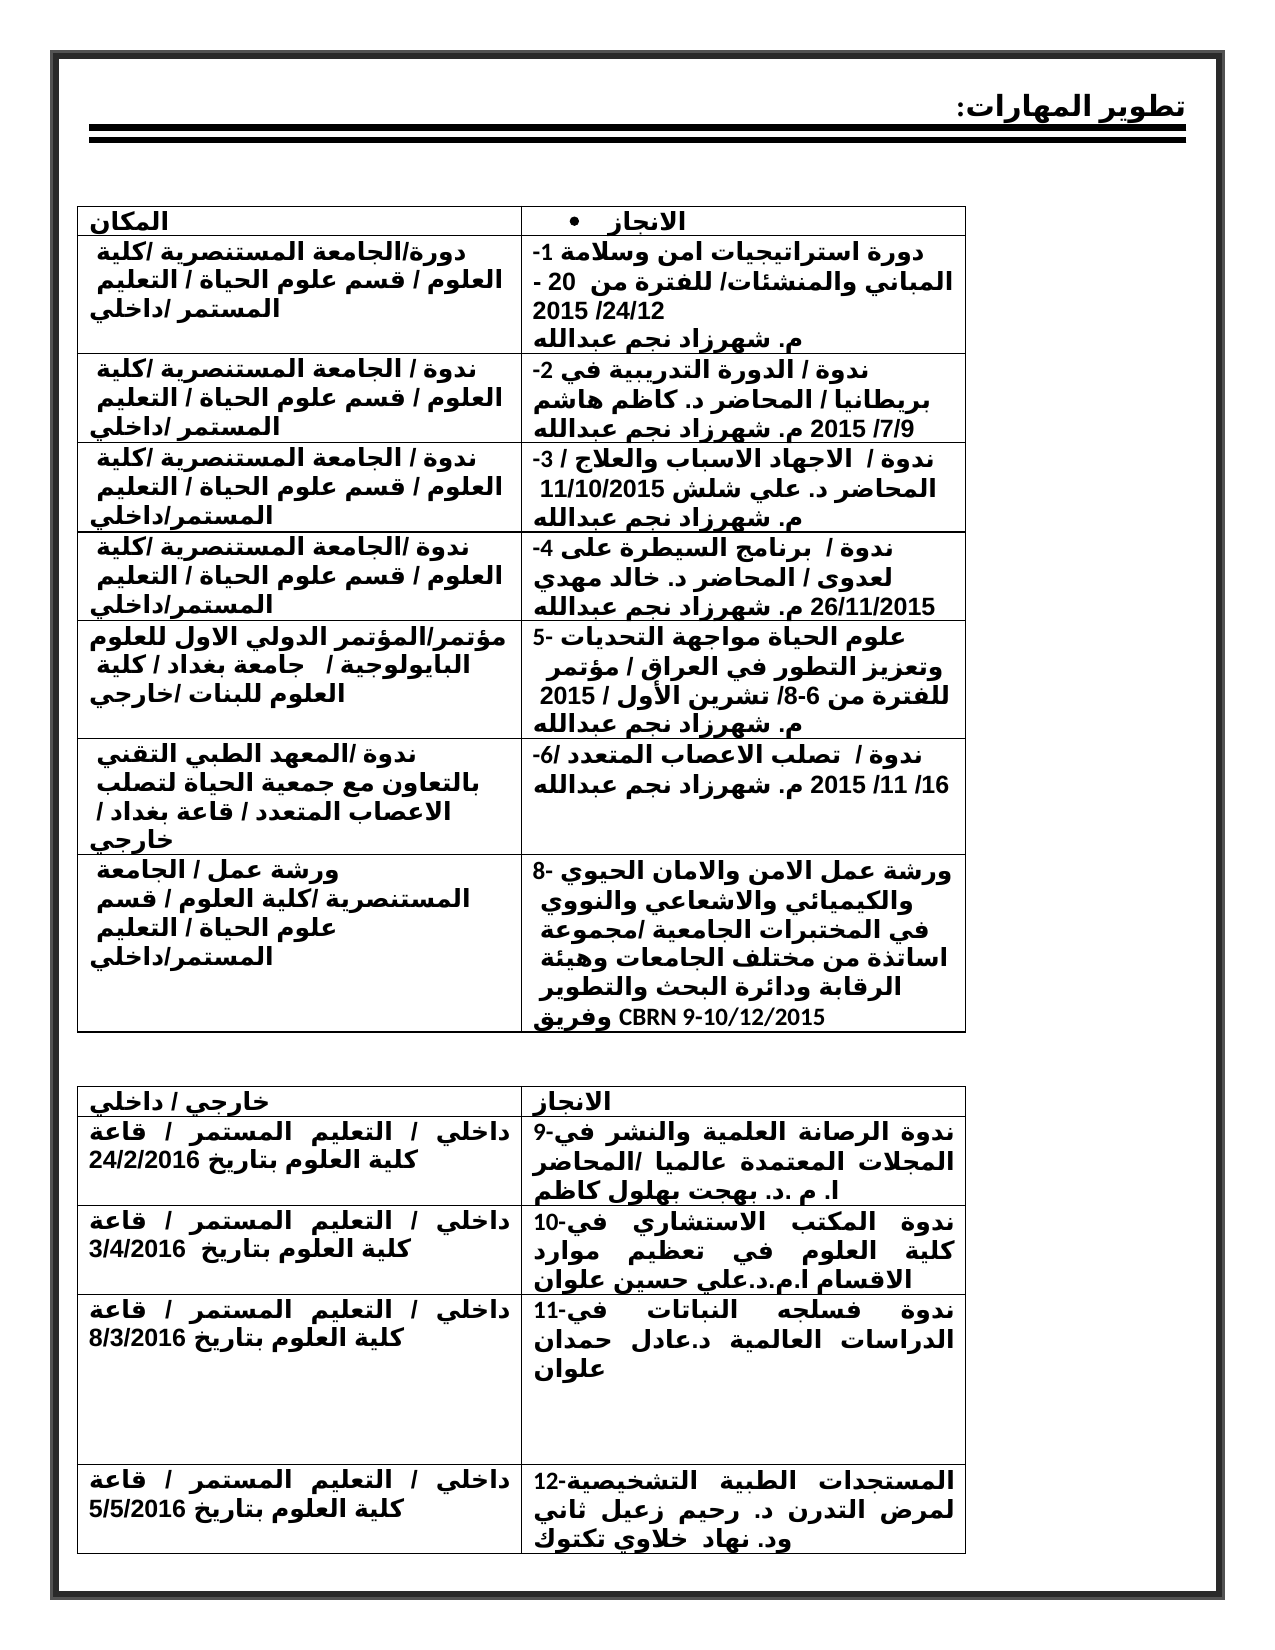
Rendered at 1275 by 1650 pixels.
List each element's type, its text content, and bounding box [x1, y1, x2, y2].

table_header خارجي / داخلي [78, 1087, 521, 1116]
table_cell 11-ندوة فسلجه النباتات في الدراسات العالمية د.عادل حمدان علوان [522, 1295, 965, 1464]
table_cell ندوة /المعهد الطبي التقني بالتعاون مع جمعية الحياة لتصلب الاعصاب المتعدد / قاعة بغداد / خارجي [78, 739, 521, 854]
table_cell 9-ندوة الرصانة العلمية والنشر في المجلات المعتمدة عالميا /المحاضر ا. م .د. بهجت بهلول كاظم [522, 1117, 965, 1204]
text تطوير المهارات: [89, 89, 1186, 124]
table_cell داخلي / التعليم المستمر / قاعة كلية العلوم بتاريخ 8/3/2016 [78, 1295, 521, 1464]
table_cell ندوة / الجامعة المستنصرية /كلية العلوم / قسم علوم الحياة / التعليم المستمر /داخلي [78, 354, 521, 442]
table_cell 10-ندوة المكتب الاستشاري في كلية العلوم في تعظيم موارد الاقسام ا.م.د.علي حسين علوان [522, 1206, 965, 1294]
table_cell داخلي / التعليم المستمر / قاعة كلية العلوم بتاريخ 5/5/2016 [78, 1465, 521, 1553]
table_cell 5-علوم الحياة مواجهة التحديات وتعزيز التطور في العراق / مؤتمر للفترة من 6-8/ تشرين الأول / 2015 م. شهرزاد نجم عبدالله [522, 621, 965, 738]
table_cell -1دورة استراتيجيات امن وسلامة المباني والمنشئات/ للفترة من 20 -24/12/ 2015 م. شهرزاد نجم عبدالله [522, 236, 965, 353]
table_header المكان [78, 207, 521, 235]
table_cell -4ندوة / برنامج السيطرة على لعدوى / المحاضر د. خالد مهدي 26/11/2015 م. شهرزاد نجم عبدالله [522, 533, 965, 620]
table_cell -3ندوة / الاجهاد الاسباب والعلاج / المحاضر د. علي شلش 11/10/2015 م. شهرزاد نجم عبدالله [522, 443, 965, 531]
table_cell مؤتمر/المؤتمر الدولي الاول للعلوم البايولوجية / جامعة بغداد / كلية العلوم للبنات /خارجي [78, 621, 521, 738]
table_cell داخلي / التعليم المستمر / قاعة كلية العلوم بتاريخ 3/4/2016 [78, 1206, 521, 1294]
table_cell -6ندوة / تصلب الاعصاب المتعدد / 16/ 11/ 2015 م. شهرزاد نجم عبدالله [522, 739, 965, 854]
table_cell ندوة / الجامعة المستنصرية /كلية العلوم / قسم علوم الحياة / التعليم المستمر/داخلي [78, 443, 521, 531]
table_cell 8-ورشة عمل الامن والامان الحيوي والكيميائي والاشعاعي والنووي في المختبرات الجامعية /مجموعة اساتذة من مختلف الجامعات وهيئة الرقابة ودائرة البحث والتطوير وفريق CBRN 9-10/12/2015 [522, 855, 965, 1031]
table_header الانجاز [522, 207, 965, 235]
table_cell داخلي / التعليم المستمر / قاعة كلية العلوم بتاريخ 24/2/2016 [78, 1117, 521, 1204]
table_cell دورة/الجامعة المستنصرية /كلية العلوم / قسم علوم الحياة / التعليم المستمر /داخلي [78, 236, 521, 353]
table_cell ورشة عمل / الجامعة المستنصرية /كلية العلوم / قسم علوم الحياة / التعليم المستمر/داخلي [78, 855, 521, 1031]
table_cell 12-المستجدات الطبية التشخيصية لمرض التدرن د. رحيم زعيل ثاني ود. نهاد خلاوي تكتوك [522, 1465, 965, 1553]
table_cell -2ندوة / الدورة التدريبية في بريطانيا / المحاضر د. كاظم هاشم 7/9/ 2015 م. شهرزاد نجم عبدالله [522, 354, 965, 442]
table_header الانجاز [522, 1087, 965, 1116]
table_cell ندوة /الجامعة المستنصرية /كلية العلوم / قسم علوم الحياة / التعليم المستمر/داخلي [78, 533, 521, 620]
